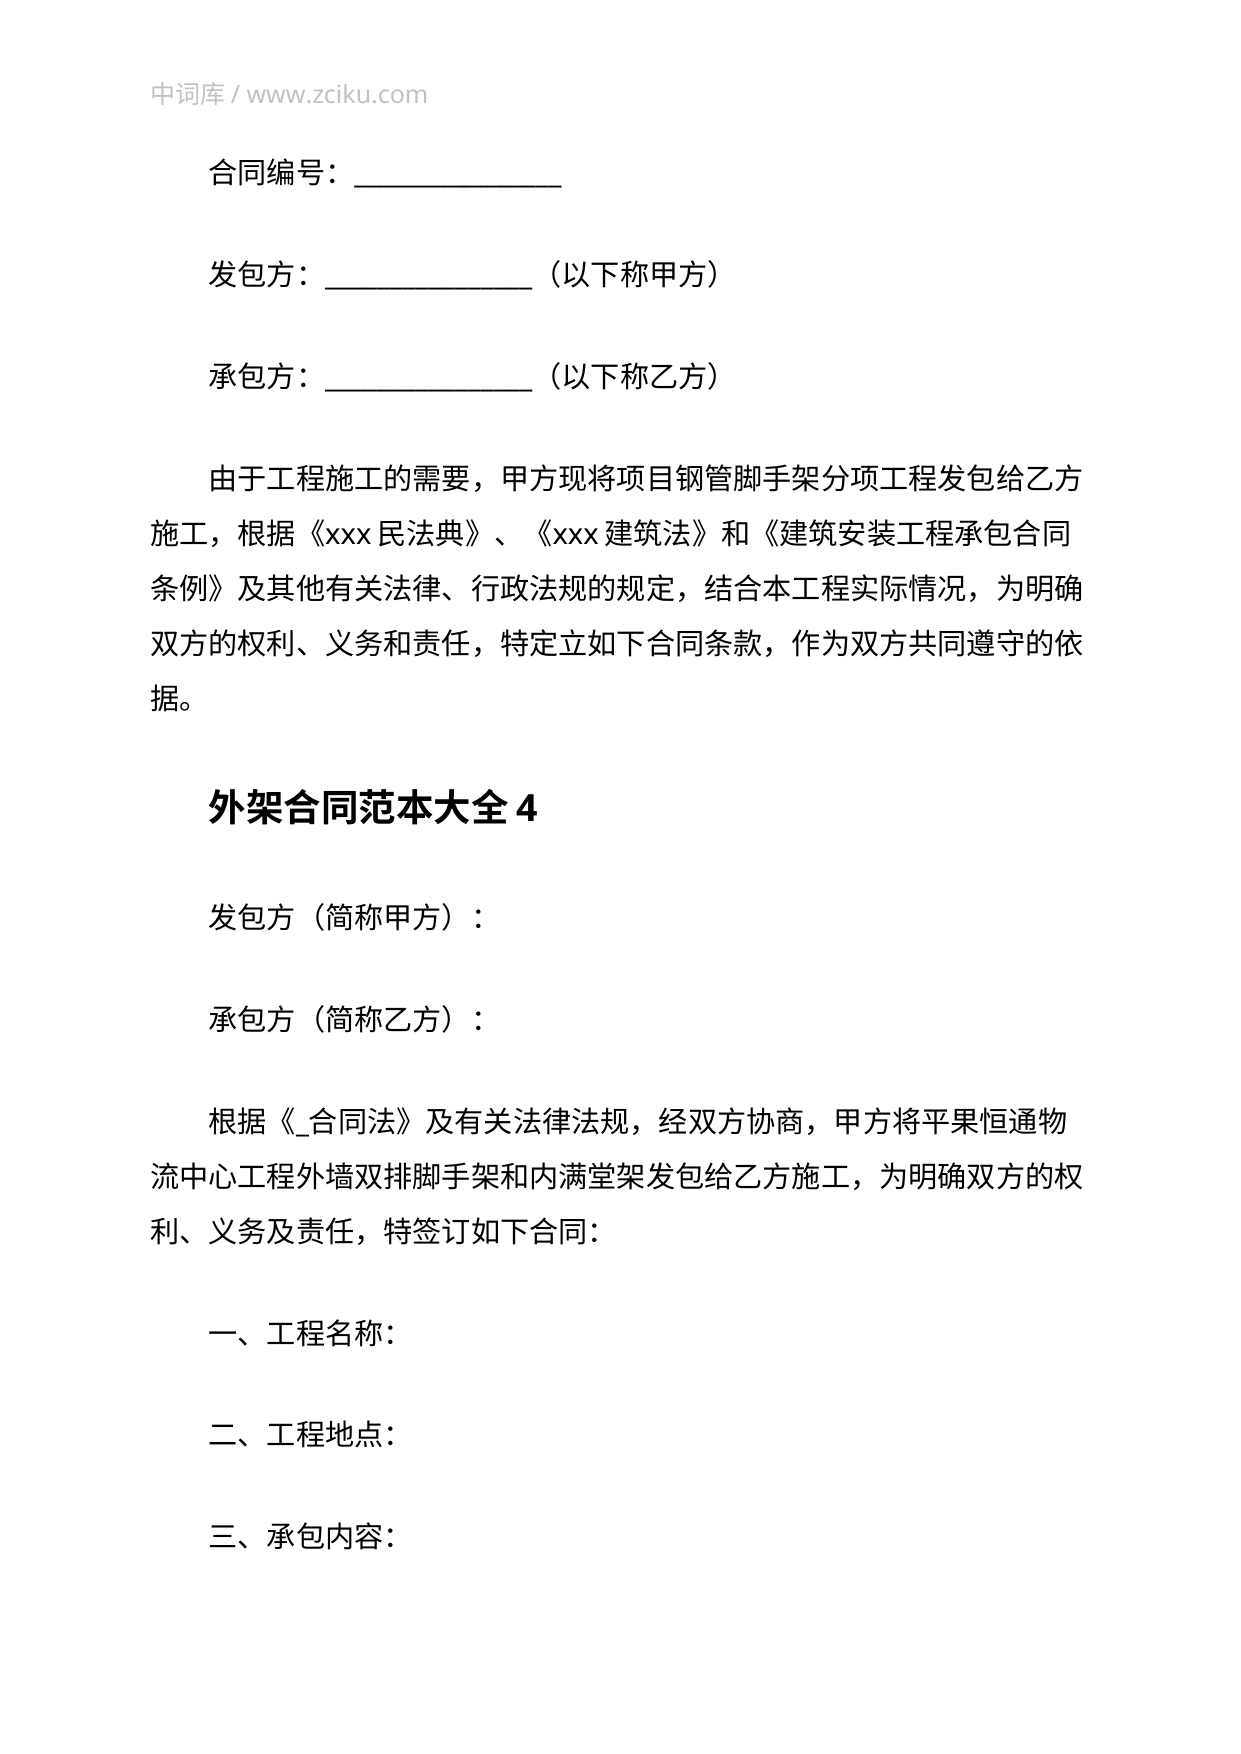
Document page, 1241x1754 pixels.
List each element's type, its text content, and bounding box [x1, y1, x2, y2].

text 外架合同范本大全4 [150, 777, 1090, 832]
text 根据《_合同法》及有关法律法规，经双方协商，甲方将平果恒通物流中心工程外墙双排脚手架和内满堂架发包给乙方施工，为明确双方的权利、义务及责任，特签订如下合同： [150, 1098, 1090, 1251]
text 承包方（简称乙方）： [150, 997, 1090, 1039]
text 承包方：________________（以下称乙方） [150, 354, 1090, 396]
text 发包方（简称甲方）： [150, 895, 1090, 937]
text 一、工程名称： [150, 1310, 1090, 1352]
text 二、工程地点： [150, 1412, 1090, 1454]
text 合同编号：________________ [150, 150, 1090, 192]
text 发包方：________________（以下称甲方） [150, 252, 1090, 294]
text 由于工程施工的需要，甲方现将项目钢管脚手架分项工程发包给乙方施工，根据《xxx民法典》、《xxx建筑法》和《建筑安装工程承包合同条例》及其他有关法律、行政法规的规定，结合本工程实际情况，为明确双方的权利、义务和责任，特定立如下合同条款，作为双方共同遵守的依据。 [150, 456, 1090, 718]
text 三、承包内容： [150, 1514, 1090, 1556]
